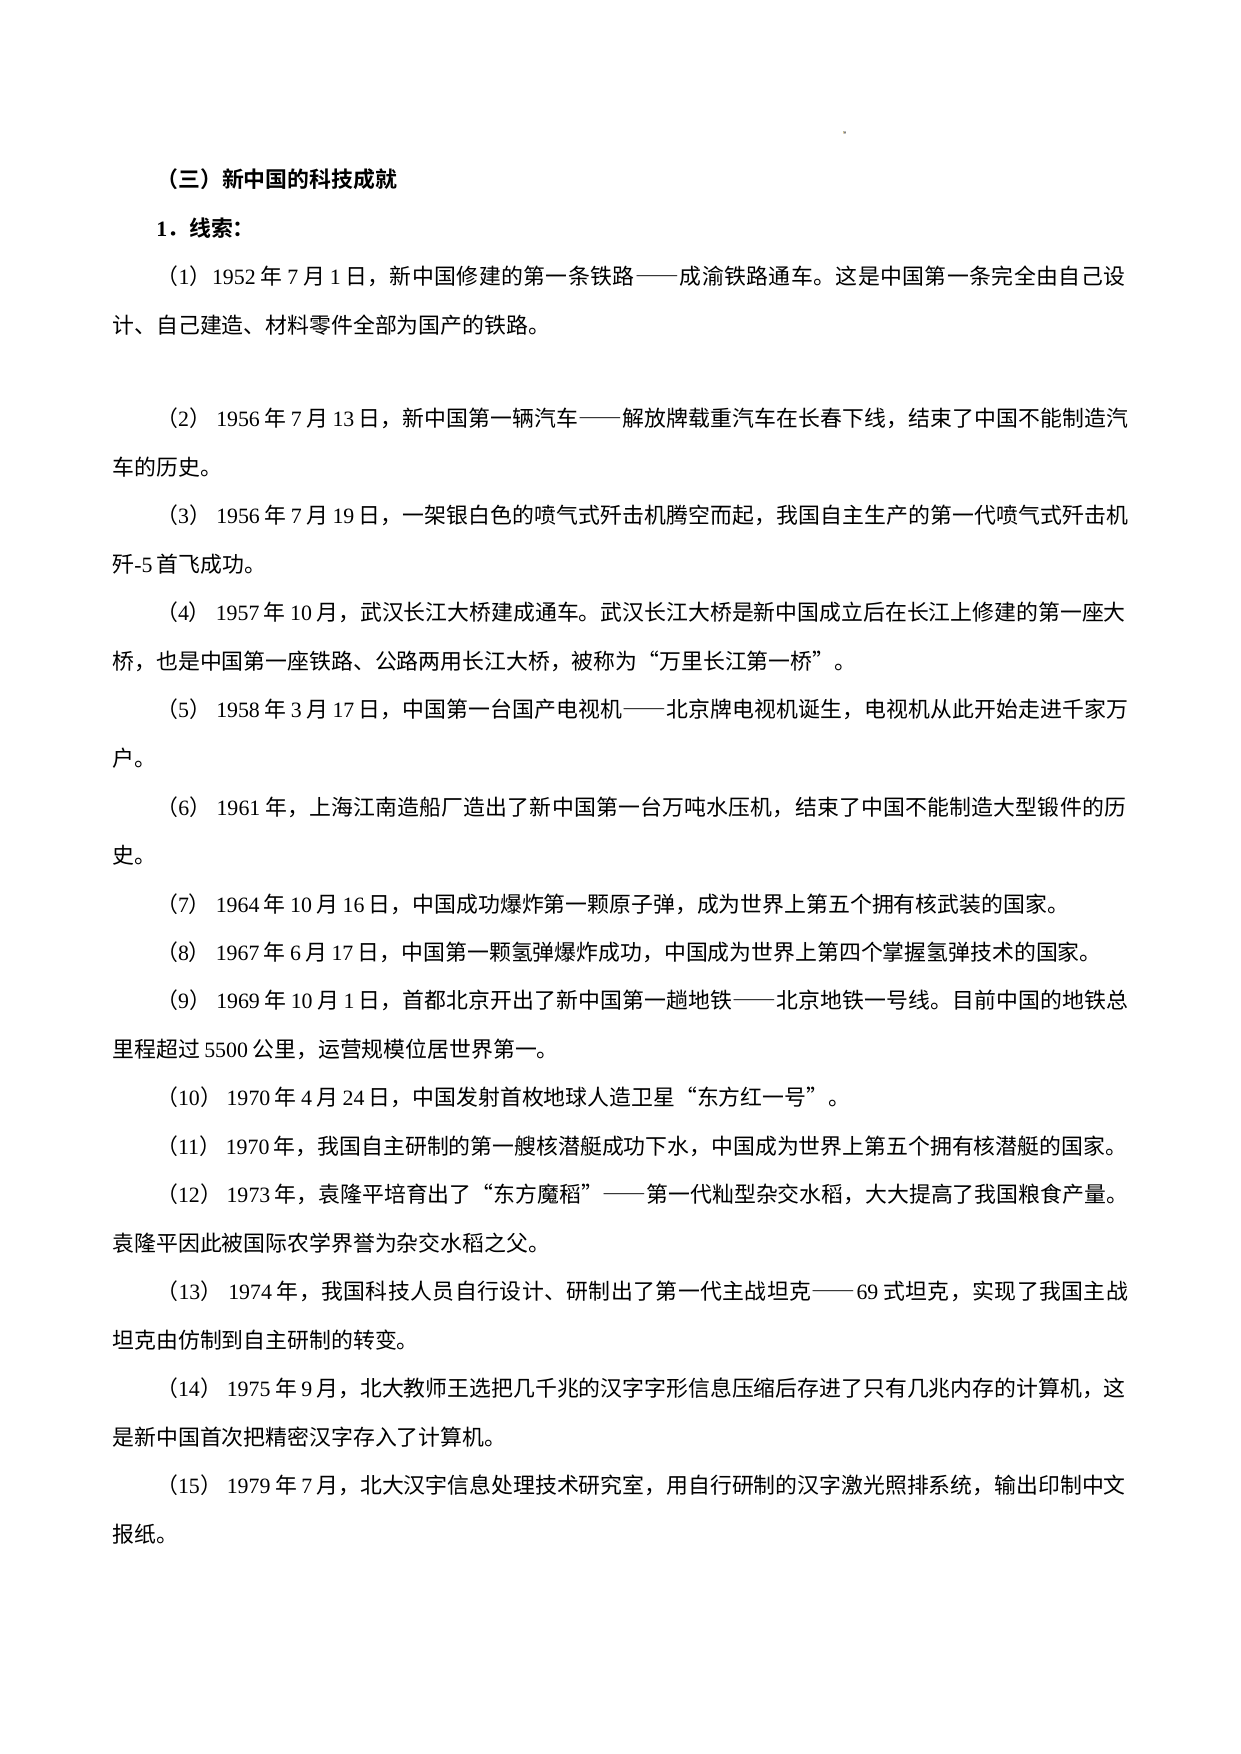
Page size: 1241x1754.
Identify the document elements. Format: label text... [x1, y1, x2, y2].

text （6） 1961年，上海江南造船厂造出了新中国第一台万吨水压机，结束了中国不能制造大型锻件的历史。 [112, 789, 1128, 870]
text （10） 1970年4月24日，中国发射首枚地球人造卫星“东方红一号”。 [112, 1080, 1128, 1112]
text （9） 1969年10月1日，首都北京开出了新中国第一趟地铁——北京地铁一号线。目前中国的地铁总里程超过5500公里，运营规模位居世界第一。 [112, 983, 1128, 1064]
text （14） 1975年9月，北大教师王选把几千兆的汉字字形信息压缩后存进了只有几兆内存的计算机，这是新中国首次把精密汉字存入了计算机。 [112, 1371, 1128, 1452]
text （11） 1970年，我国自主研制的第一艘核潜艇成功下水，中国成为世界上第五个拥有核潜艇的国家。 [112, 1128, 1128, 1161]
text （8） 1967年6月17日，中国第一颗氢弹爆炸成功，中国成为世界上第四个掌握氢弹技术的国家。 [112, 934, 1128, 967]
text （7） 1964年10月16日，中国成功爆炸第一颗原子弹，成为世界上第五个拥有核武装的国家。 [112, 886, 1128, 919]
text （三）新中国的科技成就 [112, 162, 1128, 194]
text （12） 1973年，袁隆平培育出了“东方魔稻”——第一代籼型杂交水稻，大大提高了我国粮食产量。袁隆平因此被国际农学界誉为杂交水稻之父。 [112, 1177, 1128, 1258]
text （13） 1974年，我国科技人员自行设计、研制出了第一代主战坦克——69式坦克，实现了我国主战坦克由仿制到自主研制的转变。 [112, 1274, 1128, 1355]
text （4） 1957年10月，武汉长江大桥建成通车。武汉长江大桥是新中国成立后在长江上修建的第一座大桥，也是中国第一座铁路、公路两用长江大桥，被称为“万里长江第一桥”。 [112, 595, 1128, 676]
text 1．线索： [112, 210, 1128, 243]
text （3） 1956年7月19日，一架银白色的喷气式歼击机腾空而起，我国自主生产的第一代喷气式歼击机歼-5首飞成功。 [112, 498, 1128, 579]
text （5） 1958年3月17日，中国第一台国产电视机——北京牌电视机诞生，电视机从此开始走进千家万户。 [112, 692, 1128, 773]
text （1）1952年7月1日，新中国修建的第一条铁路——成渝铁路通车。这是中国第一条完全由自己设计、自己建造、材料零件全部为国产的铁路。 [112, 259, 1128, 340]
text （15） 1979年7月，北大汉宇信息处理技术研究室，用自行研制的汉字激光照排系统，输出印制中文报纸。 [112, 1468, 1128, 1549]
text （2） 1956年7月13日，新中国第一辆汽车——解放牌载重汽车在长春下线，结束了中国不能制造汽车的历史。 [112, 401, 1128, 482]
